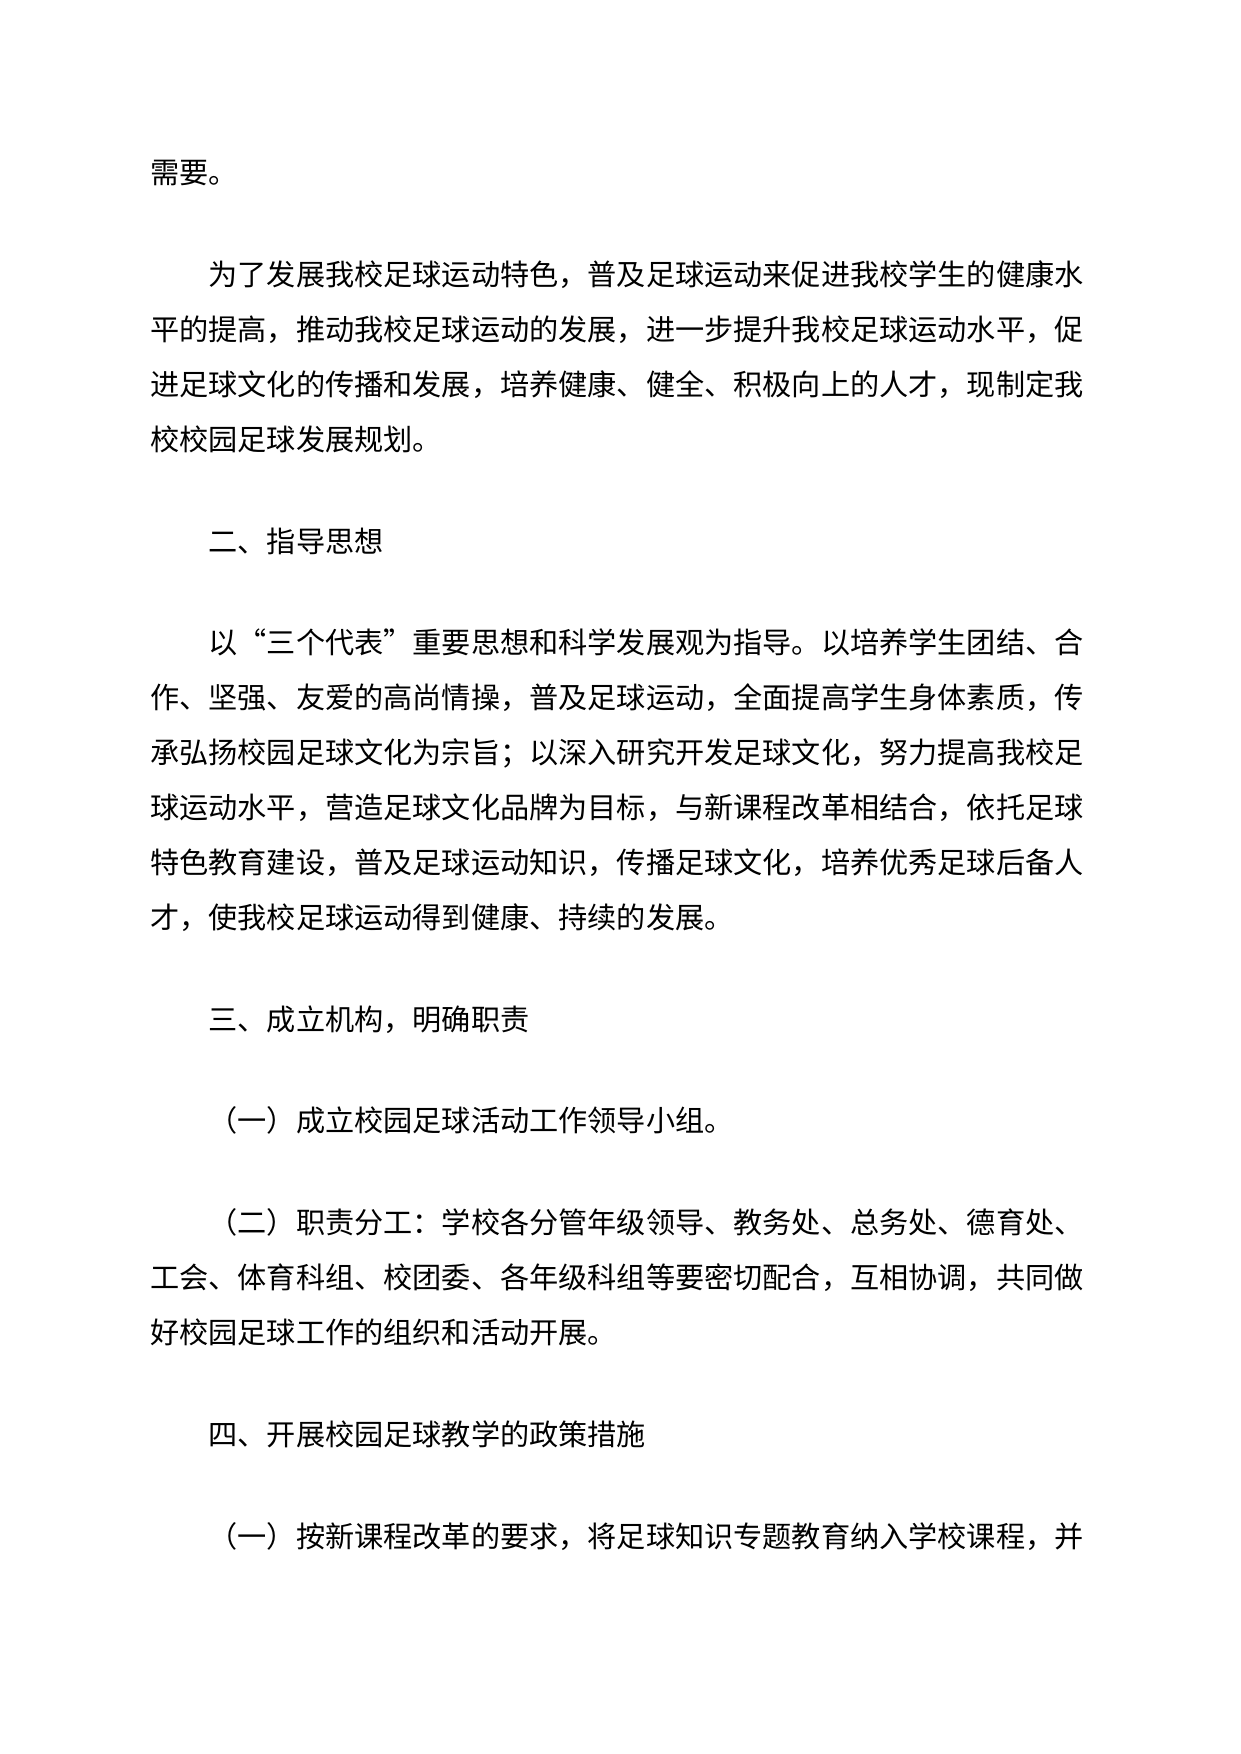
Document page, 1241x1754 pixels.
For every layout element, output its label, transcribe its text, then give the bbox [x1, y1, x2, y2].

text 为了发展我校足球运动特色，普及足球运动来促进我校学生的健康水平的提高，推动我校足球运动的发展，进一步提升我校足球运动水平，促进足球文化的传播和发展，培养健康、健全、积极向上的人才，现制定我校校园足球发展规划。 [150, 252, 1090, 459]
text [150, 150, 1090, 192]
text 二、指导思想 [150, 518, 1090, 561]
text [150, 1513, 1090, 1555]
text 以“三个代表”重要思想和科学发展观为指导。以培养学生团结、合作、坚强、友爱的高尚情操，普及足球运动，全面提高学生身体素质，传承弘扬校园足球文化为宗旨；以深入研究开发足球文化，努力提高我校足球运动水平，营造足球文化品牌为目标，与新课程改革相结合，依托足球特色教育建设，普及足球运动知识，传播足球文化，培养优秀足球后备人才，使我校足球运动得到健康、持续的发展。 [150, 620, 1090, 937]
text （二）职责分工：学校各分管年级领导、教务处、总务处、德育处、工会、体育科组、校团委、各年级科组等要密切配合，互相协调，共同做好校园足球工作的组织和活动开展。 [150, 1200, 1090, 1352]
text （一）成立校园足球活动工作领导小组。 [150, 1098, 1090, 1140]
text 四、开展校园足球教学的政策措施 [150, 1411, 1090, 1454]
text 三、成立机构，明确职责 [150, 996, 1090, 1038]
